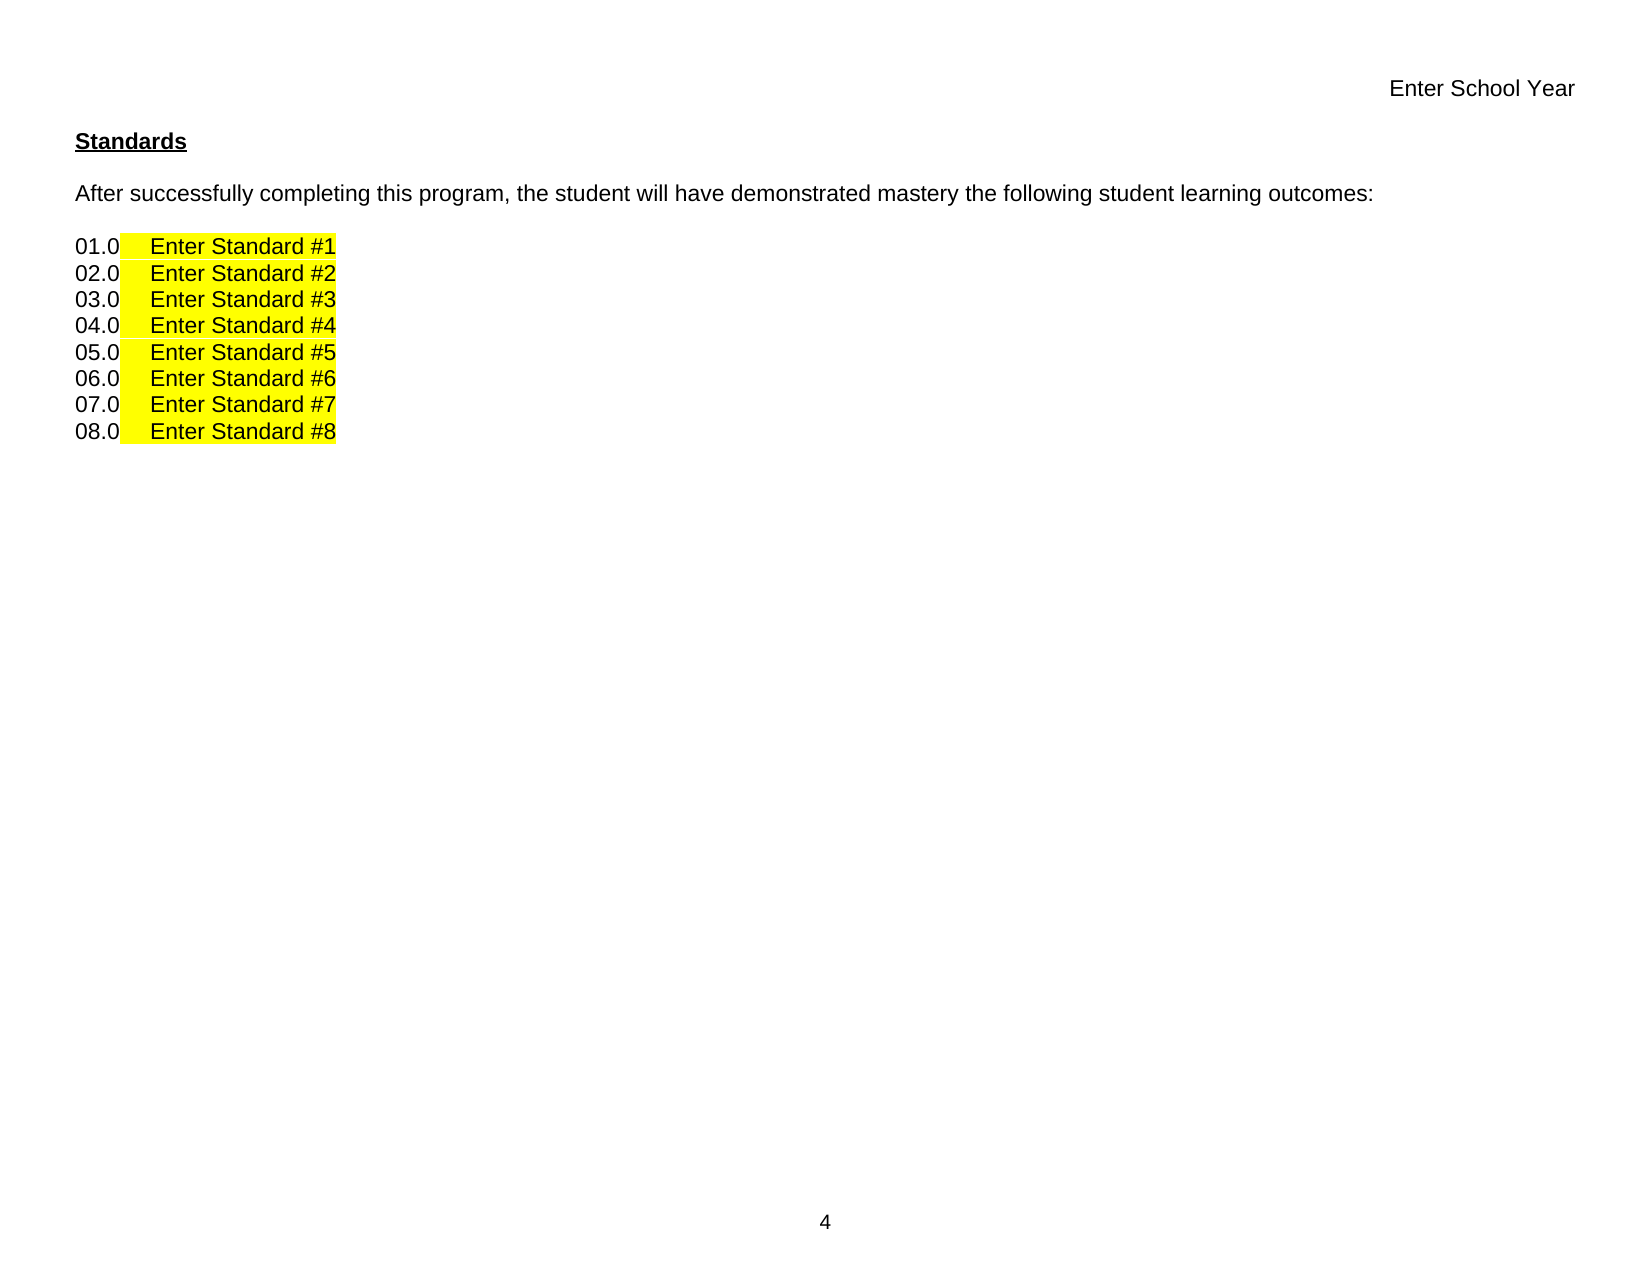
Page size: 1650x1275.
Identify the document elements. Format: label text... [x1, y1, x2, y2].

subtitle Standards [75, 128, 1575, 154]
text After successfully completing this program, the student will have demonstrated mastery the following student learning outcomes: [75, 180, 1575, 207]
